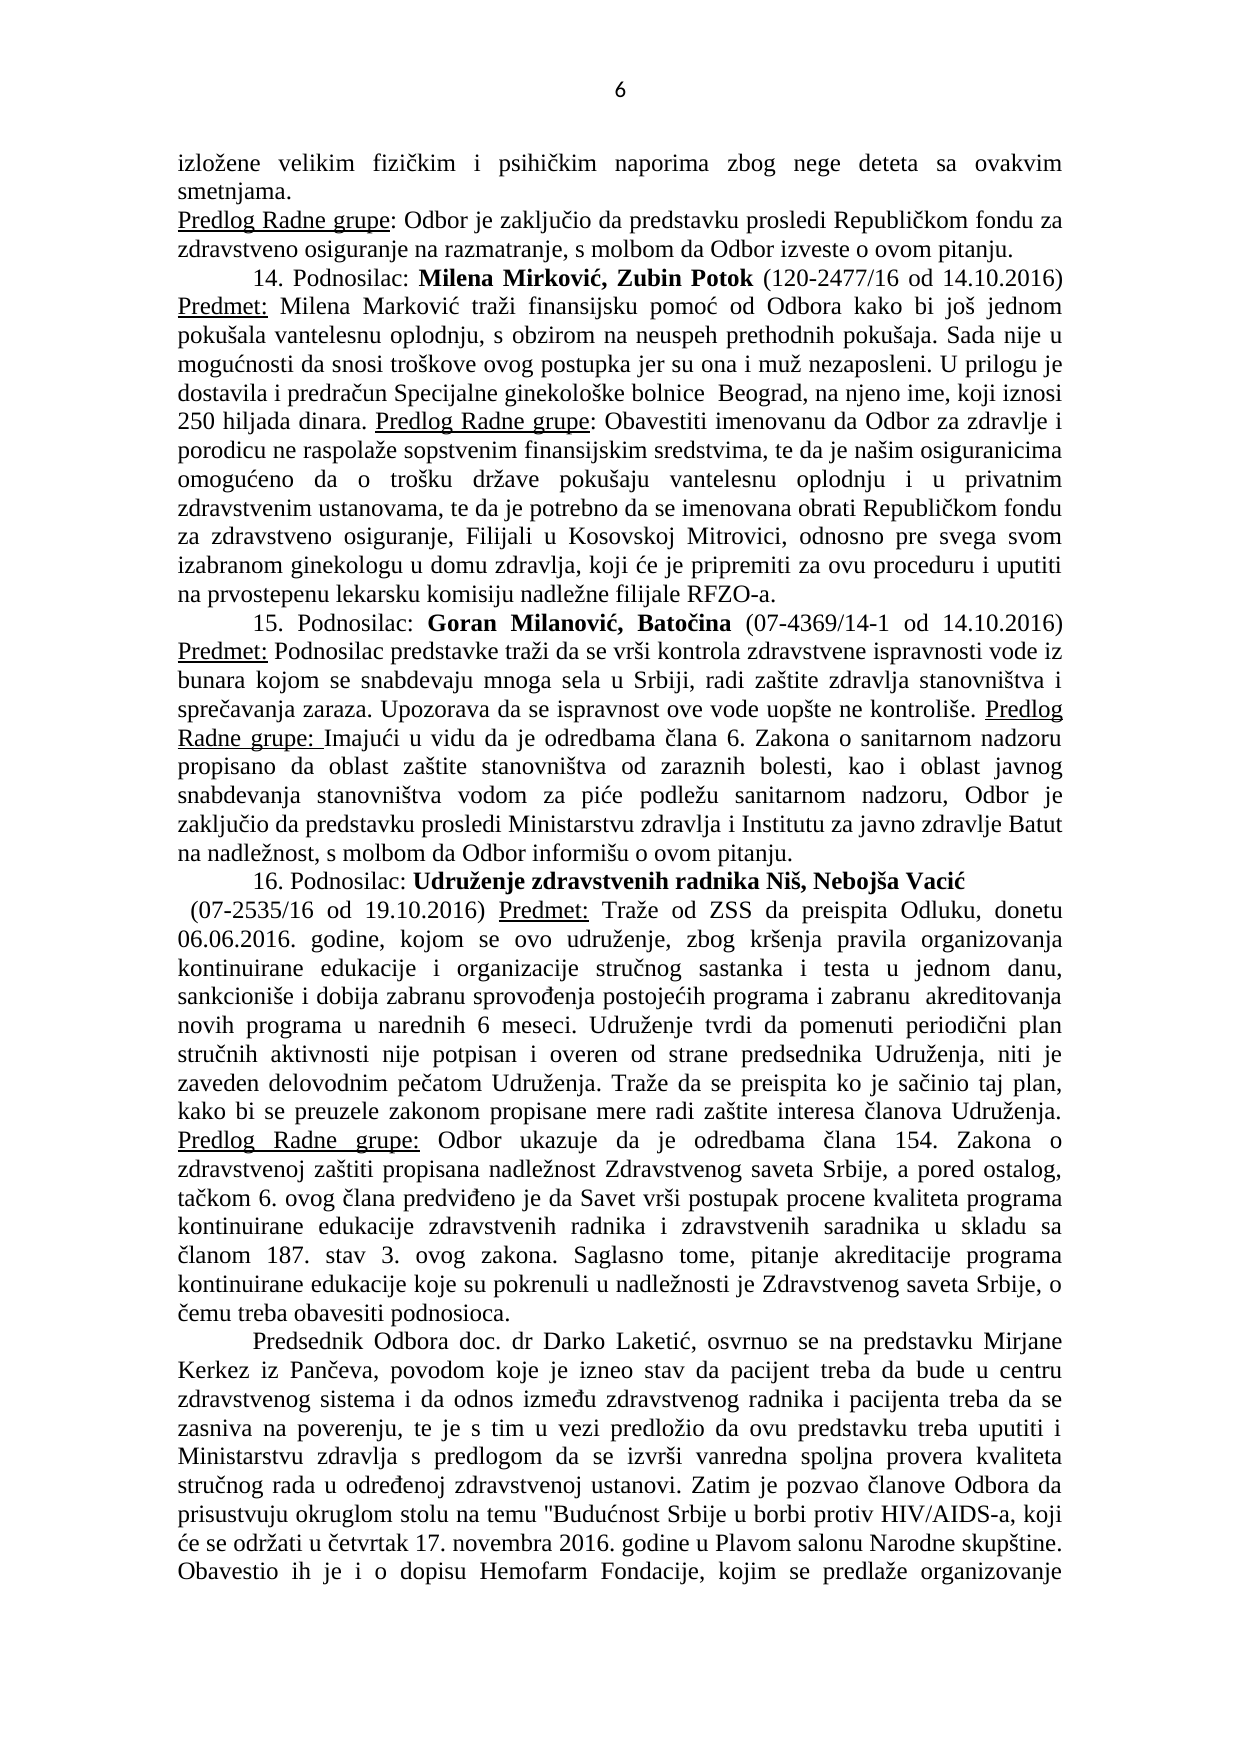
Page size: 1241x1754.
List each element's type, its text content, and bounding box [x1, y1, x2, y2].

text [177, 148, 1063, 205]
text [177, 1326, 1063, 1585]
text 16. Podnosilac: Udruženje zdravstvenih radnika Niš, Nebojša Vacić [177, 866, 1063, 895]
text (07-2535/16 od 19.10.2016) Predmet: Traže od ZSS da preispita Odluku, donetu 06.06.2016. godine, kojom se ovo udruženje, zbog kršenja pravila organizovanja kontinuirane edukacije i organizacije stručnog sastanka i testa u jednom danu, sankcioniše i dobija zabranu sprovođenja postojećih programa i zabranu akreditovanja novih programa u narednih 6 meseci. Udruženje tvrdi da pomenuti periodični plan stručnih aktivnosti nije potpisan i overen od strane predsednika Udruženja, niti je zaveden delovodnim pečatom Udruženja. Traže da se preispita ko je sačinio taj plan, kako bi se preuzele zakonom propisane mere radi zaštite interesa članova Udruženja. Predlog Radne grupe: Odbor ukazuje da je odredbama člana 154. Zakona o zdravstvenoj zaštiti propisana nadležnost Zdravstvenog saveta Srbije, a pored ostalog, tačkom 6. ovog člana predviđeno je da Savet vrši postupak procene kvaliteta programa kontinuirane edukacije zdravstvenih radnika i zdravstvenih saradnika u skladu sa članom 187. stav 3. ovog zakona. Saglasno tome, pitanje akreditacije programa kontinuirane edukacije koje su pokrenuli u nadležnosti je Zdravstvenog saveta Srbije, o čemu treba obavesiti podnosioca. [177, 895, 1063, 1326]
text 15. Podnosilac: Goran Milanović, Batočina (07-4369/14-1 od 14.10.2016) Predmet: Podnosilac predstavke traži da se vrši kontrola zdravstvene ispravnosti vode iz bunara kojom se snabdevaju mnoga sela u Srbiji, radi zaštite zdravlja stanovništva i sprečavanja zaraza. Upozorava da se ispravnost ove vode uopšte ne kontroliše. Predlog Radne grupe: Imajući u vidu da je odredbama člana 6. Zakona o sanitarnom nadzoru propisano da oblast zaštite stanovništva od zaraznih bolesti, kao i oblast javnog snabdevanja stanovništva vodom za piće podležu sanitarnom nadzoru, Odbor je zaključio da predstavku prosledi Ministarstvu zdravlja i Institutu za javno zdravlje Batut na nadležnost, s molbom da Odbor informišu o ovom pitanju. [177, 608, 1063, 866]
text Predlog Radne grupe: Odbor je zaključio da predstavku prosledi Republičkom fondu za zdravstveno osiguranje na razmatranje, s molbom da Odbor izveste o ovom pitanju. [177, 205, 1063, 263]
text 14. Podnosilac: Milena Mirković, Zubin Potok (120-2477/16 od 14.10.2016) Predmet: Milena Marković traži finansijsku pomoć od Odbora kako bi još jednom pokušala vantelesnu oplodnju, s obzirom na neuspeh prethodnih pokušaja. Sada nije u mogućnosti da snosi troškove ovog postupka jer su ona i muž nezaposleni. U prilogu je dostavila i predračun Specijalne ginekološke bolnice Beograd, na njeno ime, koji iznosi 250 hiljada dinara. Predlog Radne grupe: Obavestiti imenovanu da Odbor za zdravlje i porodicu ne raspolaže sopstvenim finansijskim sredstvima, te da je našim osiguranicima omogućeno da o trošku države pokušaju vantelesnu oplodnju i u privatnim zdravstvenim ustanovama, te da je potrebno da se imenovana obrati Republičkom fondu za zdravstveno osiguranje, Filijali u Kosovskoj Mitrovici, odnosno pre svega svom izabranom ginekologu u domu zdravlja, koji će je pripremiti za ovu proceduru i uputiti na prvostepenu lekarsku komisiju nadležne filijale RFZO-a. [177, 263, 1063, 608]
